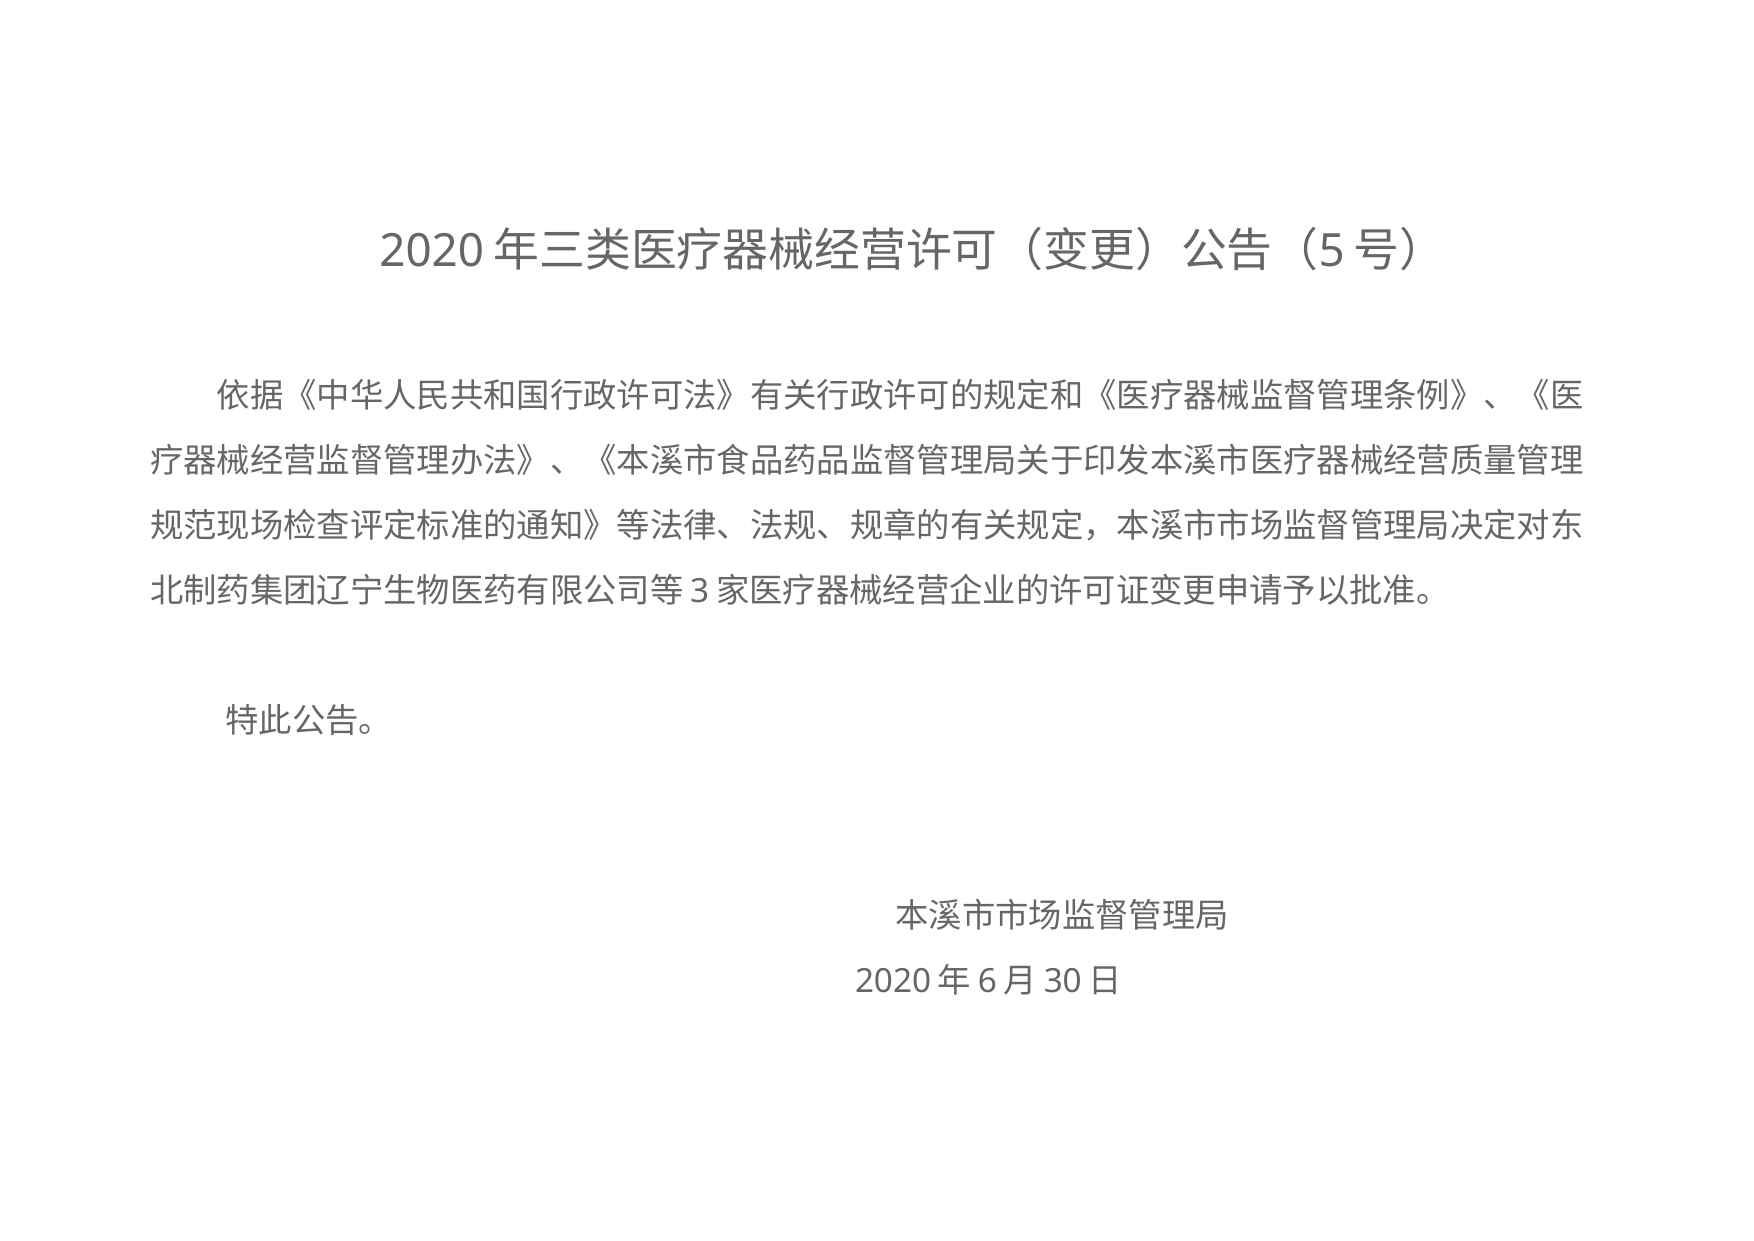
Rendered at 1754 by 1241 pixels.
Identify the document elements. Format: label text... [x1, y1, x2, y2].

text 2020年三类医疗器械经营许可（变更）公告（5号） [150, 198, 1604, 295]
text 特此公告。 [150, 685, 1604, 750]
text 依据《中华人民共和国行政许可法》有关行政许可的规定和《医疗器械监督管理条例》、《医疗器械经营监督管理办法》、《本溪市食品药品监督管理局关于印发本溪市医疗器械经营质量管理规范现场检查评定标准的通知》等法律、法规、规章的有关规定，本溪市市场监督管理局决定对东北制药集团辽宁生物医药有限公司等3家医疗器械经营企业的许可证变更申请予以批准。 [150, 360, 1604, 620]
text 本溪市市场监督管理局 [150, 880, 1604, 945]
text 2020年6月30日 [150, 945, 1604, 1010]
